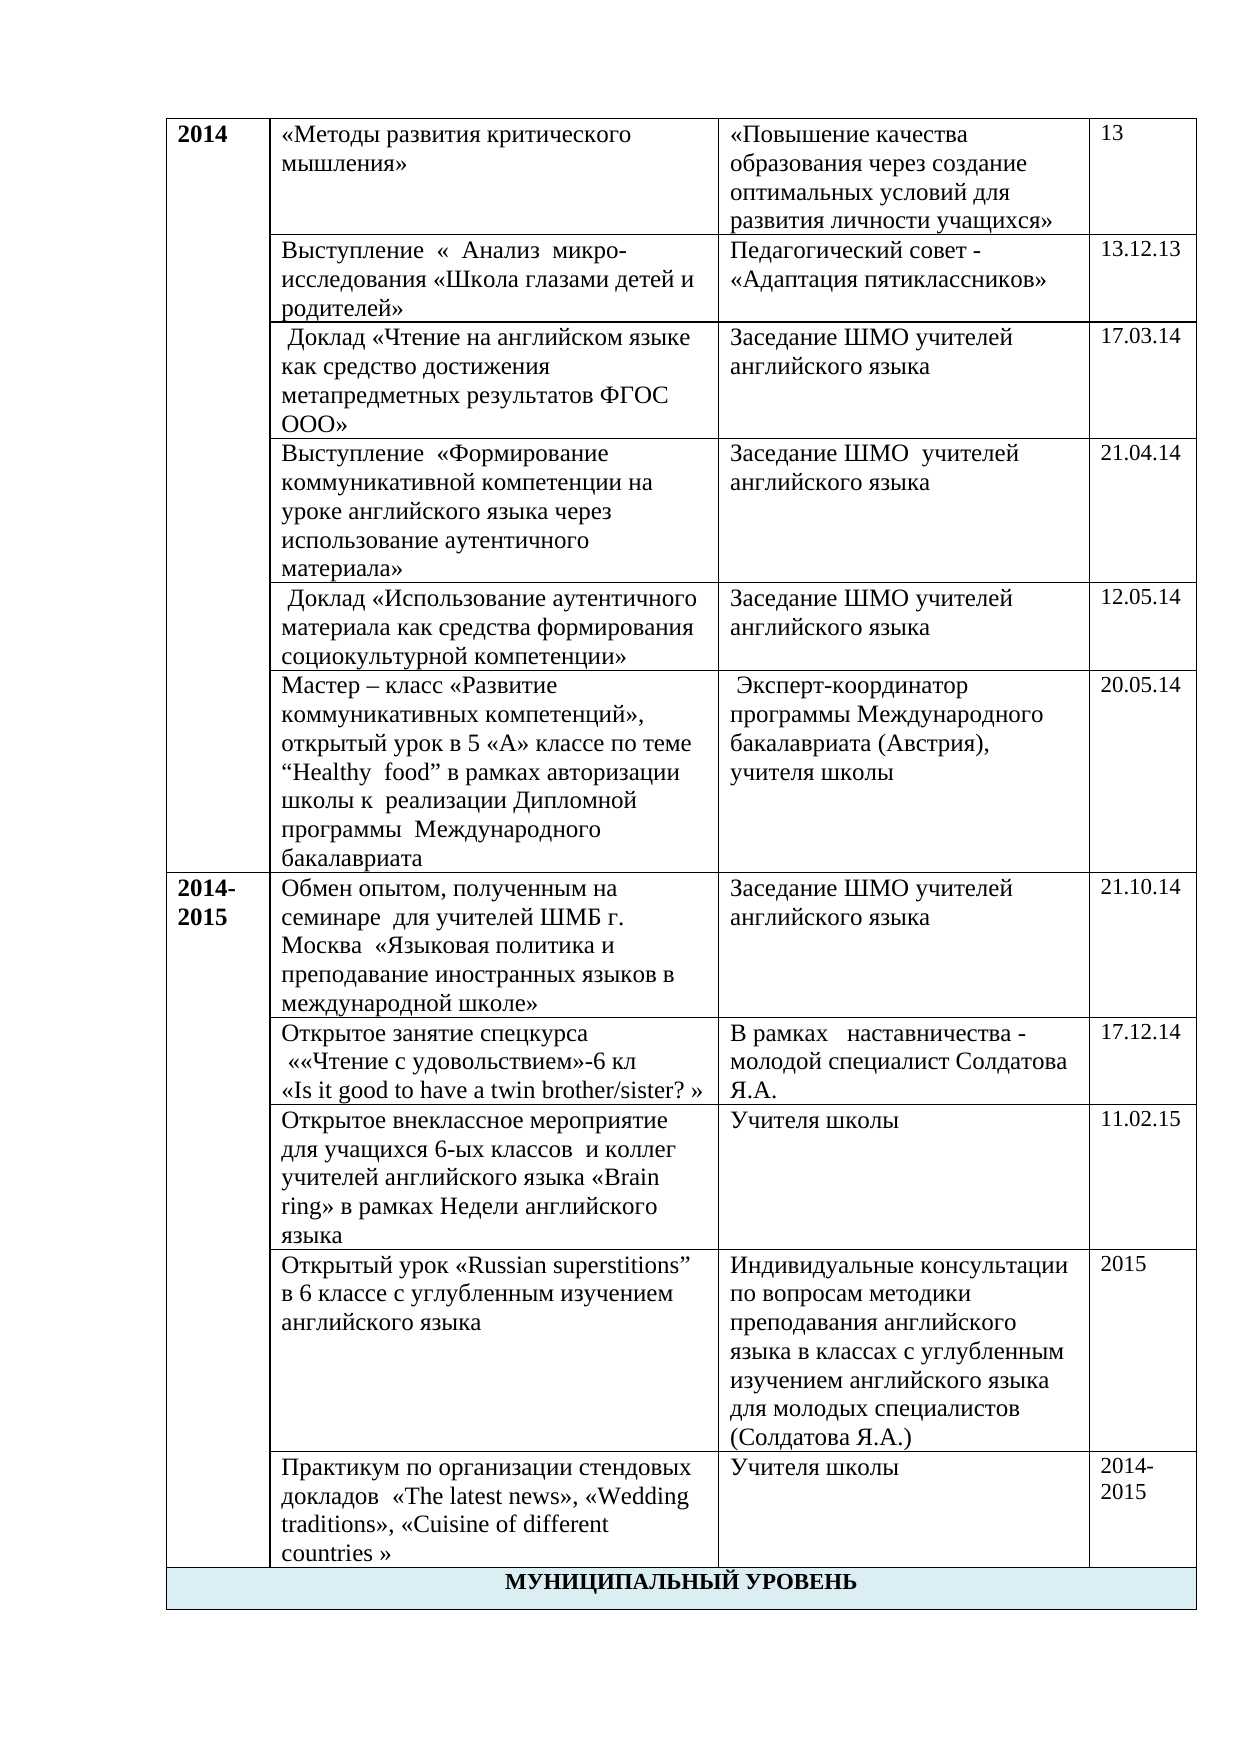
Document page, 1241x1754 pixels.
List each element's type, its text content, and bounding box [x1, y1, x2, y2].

table_cell Мастер – класс «Развитие коммуникативных компетенций», открытый урок в 5 «А» классе по теме “Healthy food” в рамках авторизации школы к реализации Дипломной программы Международного бакалавриата [271, 671, 718, 872]
table_cell 2015 [1090, 1250, 1196, 1451]
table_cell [719, 119, 1089, 234]
table_cell Выступление «Формирование коммуникативной компетенции на уроке английского языка через использование аутентичного материала» [271, 439, 718, 582]
table_cell 13.12.13 [1090, 235, 1196, 321]
table_cell 2013-2014 [167, 119, 269, 872]
table_cell Практикум по организации стендовых докладов «The latest news», «Wedding traditions», «Cuisine of different countries » [271, 1452, 718, 1567]
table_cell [271, 119, 718, 234]
table_cell 11.02.15 [1090, 1105, 1196, 1249]
table_cell Заседание ШМО учителей английского языка [719, 323, 1089, 437]
table_cell 2014-2015 [1090, 1452, 1196, 1567]
table_cell Заседание ШМО учителей английского языка [719, 873, 1089, 1017]
table_cell Открытый урок «Russian superstitions” в 6 классе с углубленным изучением английского языка [271, 1250, 718, 1451]
table_cell Обмен опытом, полученным на семинаре для учителей ШМБ г. Москва «Языковая политика и преподавание иностранных языков в международной школе» [271, 873, 718, 1017]
table_cell 17.12.14 [1090, 1018, 1196, 1104]
table_cell Выступление « Анализ микро-исследования «Школа глазами детей и родителей» [271, 235, 718, 321]
table_cell 20.05.14 [1090, 671, 1196, 872]
table_cell Индивидуальные консультации по вопросам методики преподавания английского языка в классах с углубленным изучением английского языка для молодых специалистов (Солдатова Я.А.) [719, 1250, 1089, 1451]
table_cell Открытое занятие спецкурса ««Чтение с удовольствием»-6 кл «Is it good to have a twin brother/sister? » [271, 1018, 718, 1104]
table_cell 14.10. 13 [1090, 119, 1196, 234]
table_cell В рамках наставничества - молодой специалист Солдатова Я.А. [719, 1018, 1089, 1104]
table_cell Педагогический совет - «Адаптация пятиклассников» [719, 235, 1089, 321]
table_cell Учителя школы [719, 1105, 1089, 1249]
table_cell Доклад «Чтение на английском языке как средство достижения метапредметных результатов ФГОС ООО» [271, 323, 718, 437]
table_cell Открытое внеклассное мероприятие для учащихся 6-ых классов и коллег учителей английского языка «Brain ring» в рамках Недели английского языка [271, 1105, 718, 1249]
table_cell Доклад «Использование аутентичного материала как средства формирования социокультурной компетенции» [271, 583, 718, 669]
table_cell 21.04.14 [1090, 439, 1196, 582]
table_cell 17.03.14 [1090, 323, 1196, 437]
table_cell 12.05.14 [1090, 583, 1196, 669]
table_cell Эксперт-координатор программы Международного бакалавриата (Австрия), учителя школы [719, 671, 1089, 872]
table_cell Заседание ШМО учителей английского языка [719, 583, 1089, 669]
table_cell 2014-2015 [167, 873, 269, 1567]
table_cell 21.10.14 [1090, 873, 1196, 1017]
table_cell МУНИЦИПАЛЬНЫЙ УРОВЕНЬ [167, 1568, 1196, 1609]
table_cell Заседание ШМО учителей английского языка [719, 439, 1089, 582]
table_cell Учителя школы [719, 1452, 1089, 1567]
